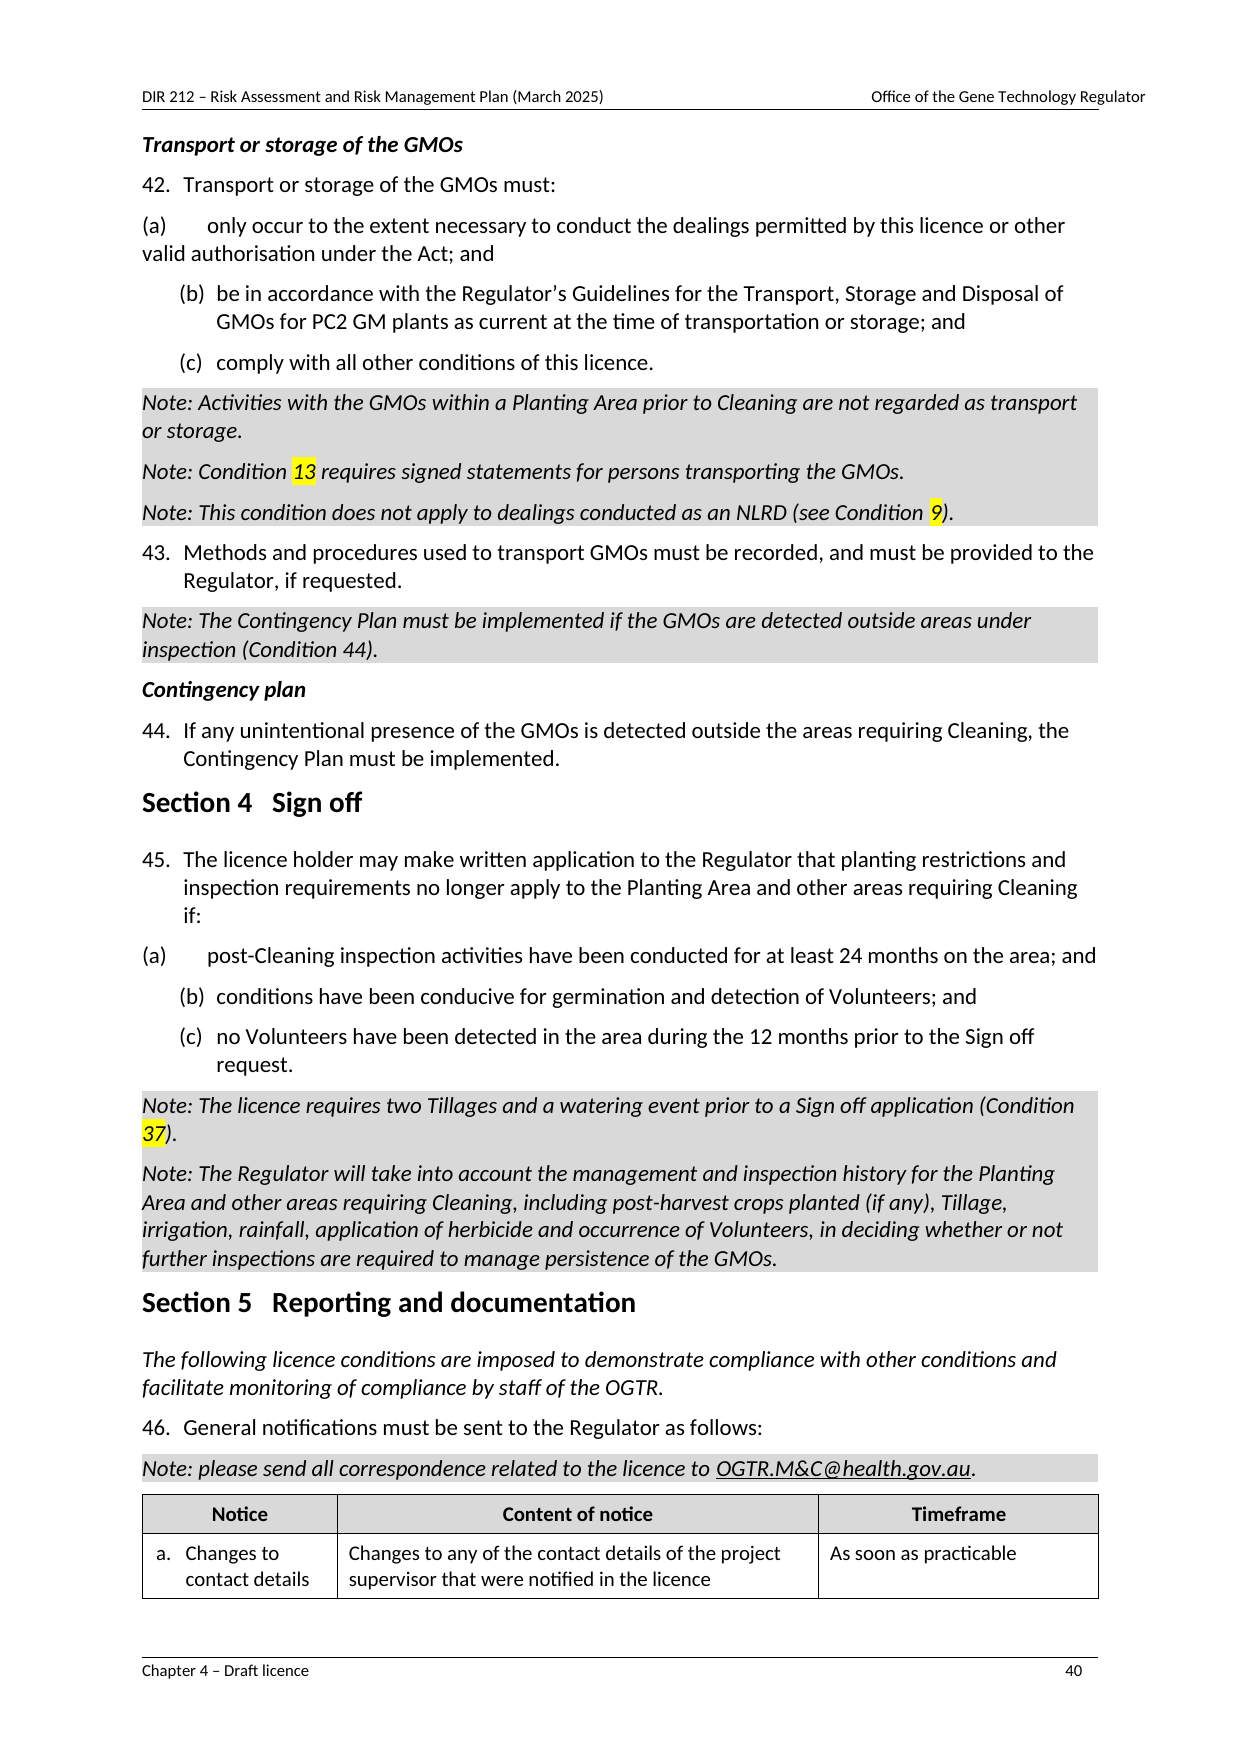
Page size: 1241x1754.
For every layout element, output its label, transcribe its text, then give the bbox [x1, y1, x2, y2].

list post-Cleaning inspection activities have been conducted for at least 24 months on the area; and [142, 941, 1098, 969]
text comply with all other conditions of this licence. [179, 348, 1098, 376]
text Note: The Contingency Plan must be implemented if the GMOs are detected outside areas under inspection (Condition 44). [142, 607, 1098, 663]
text be in accordance with the Regulator’s Guidelines for the Transport, Storage and Disposal of GMOs for PC2 GM plants as current at the time of transportation or storage; and [179, 279, 1098, 336]
text Note: please send all correspondence related to the licence to OGTR.M&C@health.gov.au. [142, 1454, 1098, 1482]
text The licence holder may make written application to the Regulator that planting restrictions and inspection requirements no longer apply to the Planting Area and other areas requiring Cleaning if: [142, 845, 1098, 929]
text Methods and procedures used to transport GMOs must be recorded, and must be provided to the Regulator, if requested. [142, 538, 1098, 594]
text Note: The licence requires two Tillages and a watering event prior to a Sign off application (Condition 37). [142, 1091, 1098, 1147]
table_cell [143, 1534, 337, 1598]
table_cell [819, 1534, 1098, 1598]
text Note: Activities with the GMOs within a Planting Area prior to Cleaning are not regarded as transport or storage. [142, 388, 1098, 444]
text Note: Condition 13 requires signed statements for persons transporting the GMOs. [316, 457, 1098, 485]
text Note: This condition does not apply to dealings conducted as an NLRD (see Condition 9). [142, 498, 930, 526]
text Transport or storage of the GMOs must: [142, 170, 1098, 198]
list only occur to the extent necessary to conduct the dealings permitted by this licence or other valid authorisation under the Act; and [142, 211, 1098, 267]
text no Volunteers have been detected in the area during the 12 months prior to the Sign off request. [179, 1022, 1098, 1078]
text Transport or storage of the GMOs [142, 130, 1098, 158]
table_header Notice [143, 1495, 337, 1533]
text If any unintentional presence of the GMOs is detected outside the areas requiring Cleaning, the Contingency Plan must be implemented. [142, 716, 1098, 772]
table_header Content of notice [338, 1495, 818, 1533]
text Note: The Regulator will take into account the management and inspection history for the Planting Area and other areas requiring Cleaning, including post-harvest crops planted (if any), Tillage, irrigation, rainfall, application of herbicide and occurrence of Volunteers, in deciding whether or not further inspections are required to manage persistence of the GMOs. [142, 1159, 1098, 1272]
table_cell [338, 1534, 818, 1598]
text General notifications must be sent to the Regulator as follows: [142, 1413, 1098, 1441]
subtitle Sign off [142, 784, 1098, 820]
text Contingency plan [142, 675, 1098, 703]
table_header Timeframe [819, 1495, 1098, 1533]
subtitle Reporting and documentation [142, 1284, 1098, 1320]
text conditions have been conducive for germination and detection of Volunteers; and [179, 982, 1098, 1010]
text The following licence conditions are imposed to demonstrate compliance with other conditions and facilitate monitoring of compliance by staff of the OGTR. [142, 1345, 1098, 1401]
